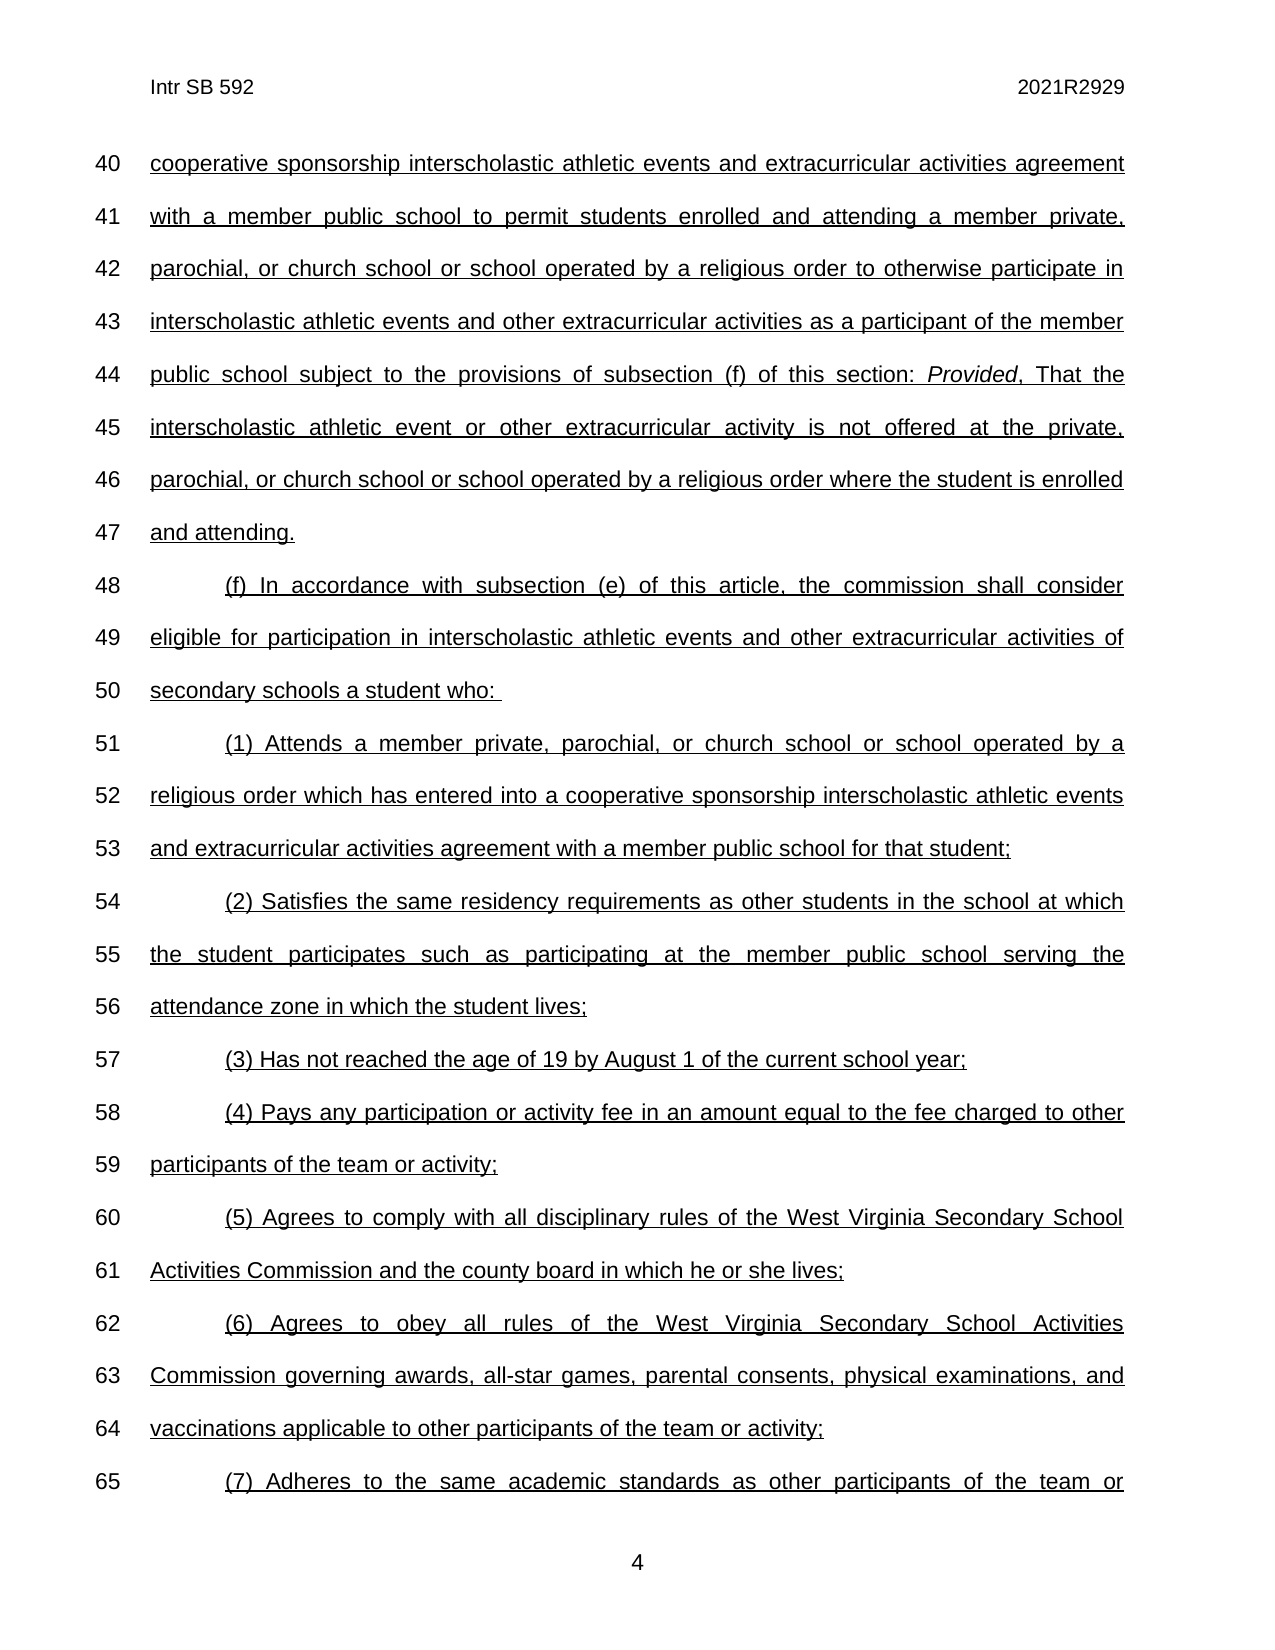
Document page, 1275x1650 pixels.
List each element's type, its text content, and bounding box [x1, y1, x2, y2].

text (f) In accordance with subsection (e) of this article, the commission shall consider eligible for participation in interscholastic athletic events and other extracurricular activities of secondary schools a student who: [150, 572, 1125, 703]
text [150, 150, 1125, 173]
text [150, 1468, 1125, 1494]
text (2) Satisfies the same residency requirements as other students in the school at which the student participates such as participating at the member public school serving the attendance zone in which the student lives; [150, 888, 1125, 963]
text (1) Attends a member private, parochial, or church school or school operated by a religious order which has entered into a cooperative sponsorship interscholastic athletic events and extracurricular activities agreement with a member public school for that student; [150, 730, 1125, 862]
text (3) Has not reached the age of 19 by August 1 of the current school year; [150, 1046, 1125, 1072]
text (6) Agrees to obey all rules of the West Virginia Secondary School Activities Commission governing awards, all-star games, parental consents, physical examinations, and vaccinations applicable to other participants of the team or activity; [150, 1386, 1125, 1441]
text (6) Agrees to obey all rules of the West Virginia Secondary School Activities Commission governing awards, all-star games, parental consents, physical examinations, and vaccinations applicable to other participants of the team or activity; [150, 1309, 1125, 1385]
text (2) Satisfies the same residency requirements as other students in the school at which the student participates such as participating at the member public school serving the attendance zone in which the student lives; [150, 965, 1125, 1020]
text (4) Pays any participation or activity fee in an amount equal to the fee charged to other participants of the team or activity; [150, 1099, 1125, 1178]
text (5) Agrees to comply with all disciplinary rules of the West Virginia Secondary School Activities Commission and the county board in which he or she lives; [150, 1204, 1125, 1283]
